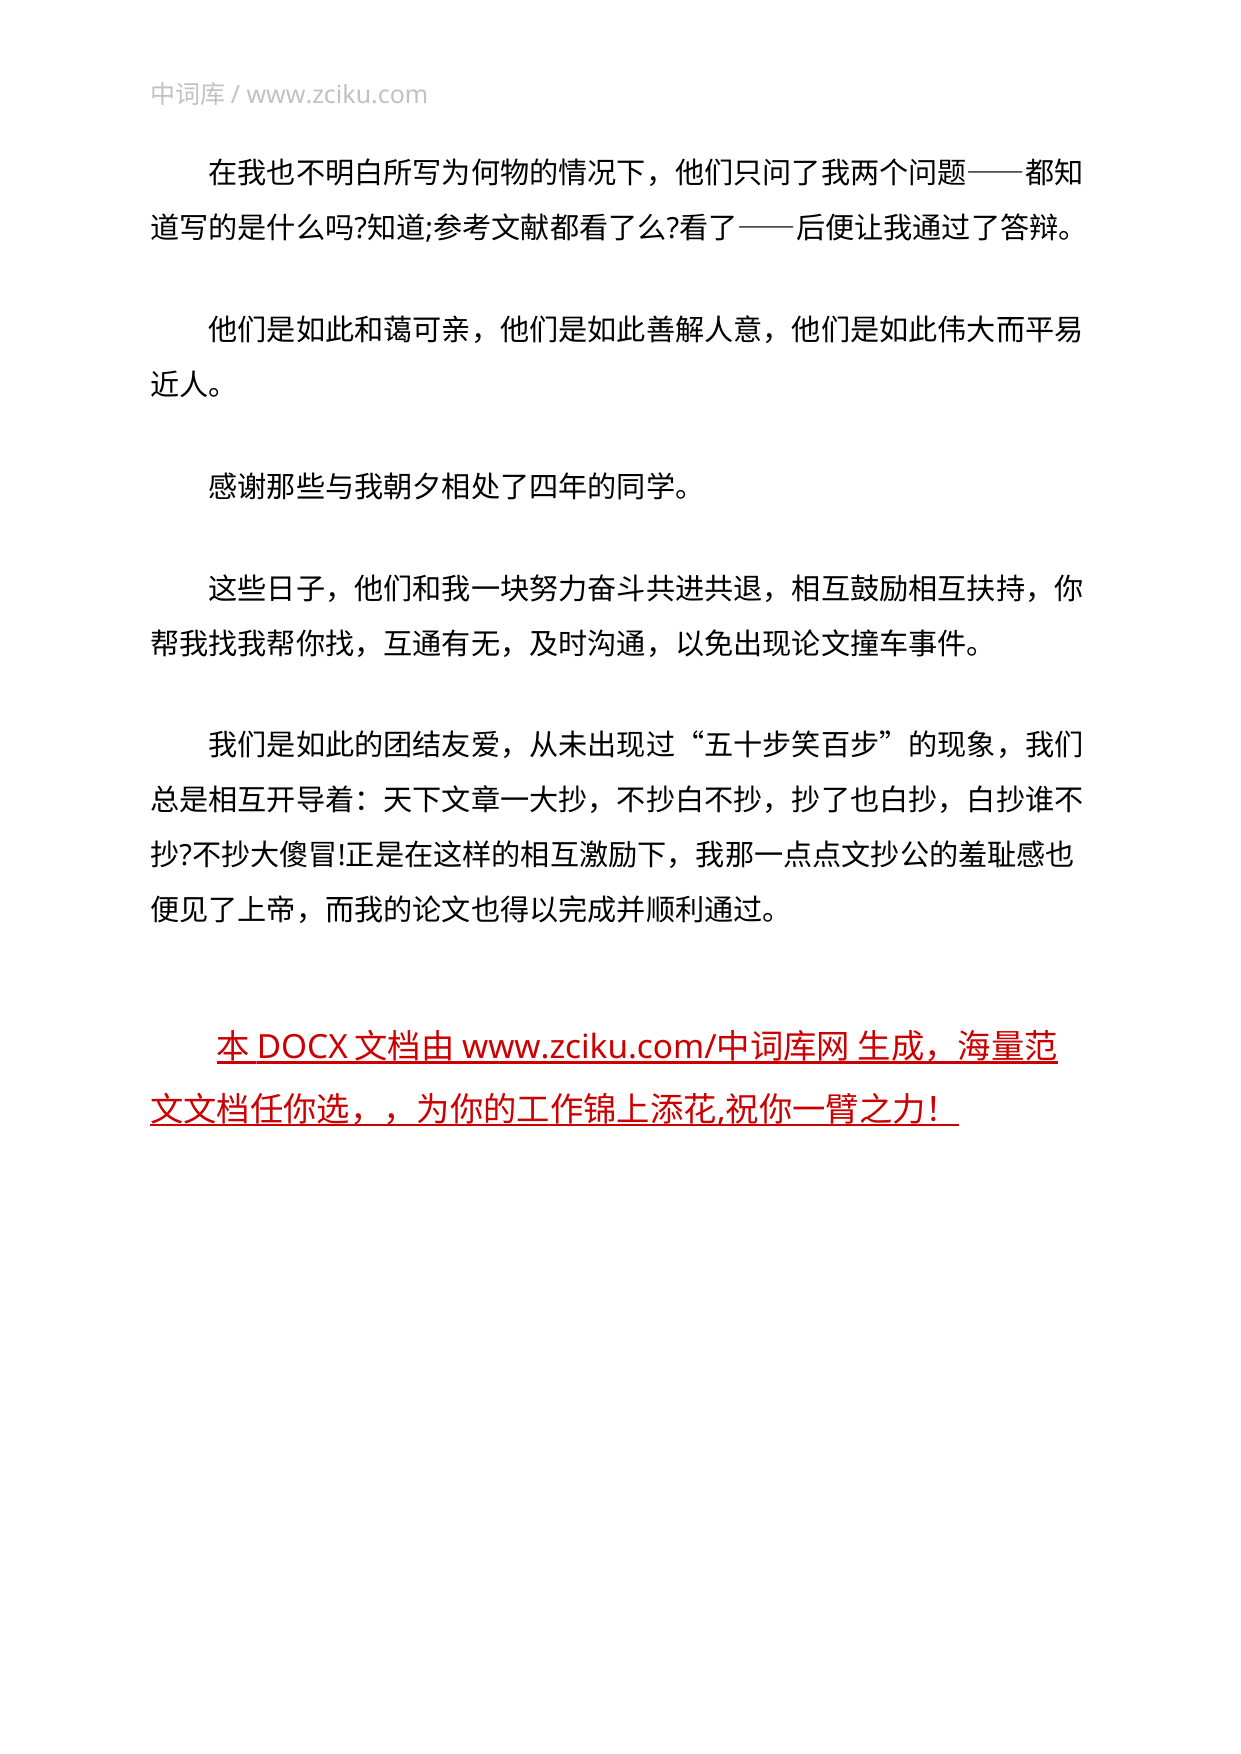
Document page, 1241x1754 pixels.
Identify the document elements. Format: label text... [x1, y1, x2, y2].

text 我们是如此的团结友爱，从未出现过“五十步笑百步”的现象，我们总是相互开导着：天下文章一大抄，不抄白不抄，抄了也白抄，白抄谁不抄?不抄大傻冒!正是在这样的相互激励下，我那一点点文抄公的羞耻感也便见了上帝，而我的论文也得以完成并顺利通过。 [150, 722, 1090, 929]
text 本DOCX文档由 www.zciku.com/中词库网 生成，海量范文文档任你选，，为你的工作锦上添花,祝你一臂之力！ [150, 1020, 1090, 1131]
text 这些日子，他们和我一块努力奋斗共进共退，相互鼓励相互扶持，你帮我找我帮你找，互通有无，及时沟通，以免出现论文撞车事件。 [150, 565, 1090, 662]
text 在我也不明白所写为何物的情况下，他们只问了我两个问题——都知道写的是什么吗?知道;参考文献都看了么?看了——后便让我通过了答辩。 [150, 150, 1090, 247]
text 他们是如此和蔼可亲，他们是如此善解人意，他们是如此伟大而平易近人。 [150, 307, 1090, 404]
text 感谢那些与我朝夕相处了四年的同学。 [150, 463, 1090, 506]
